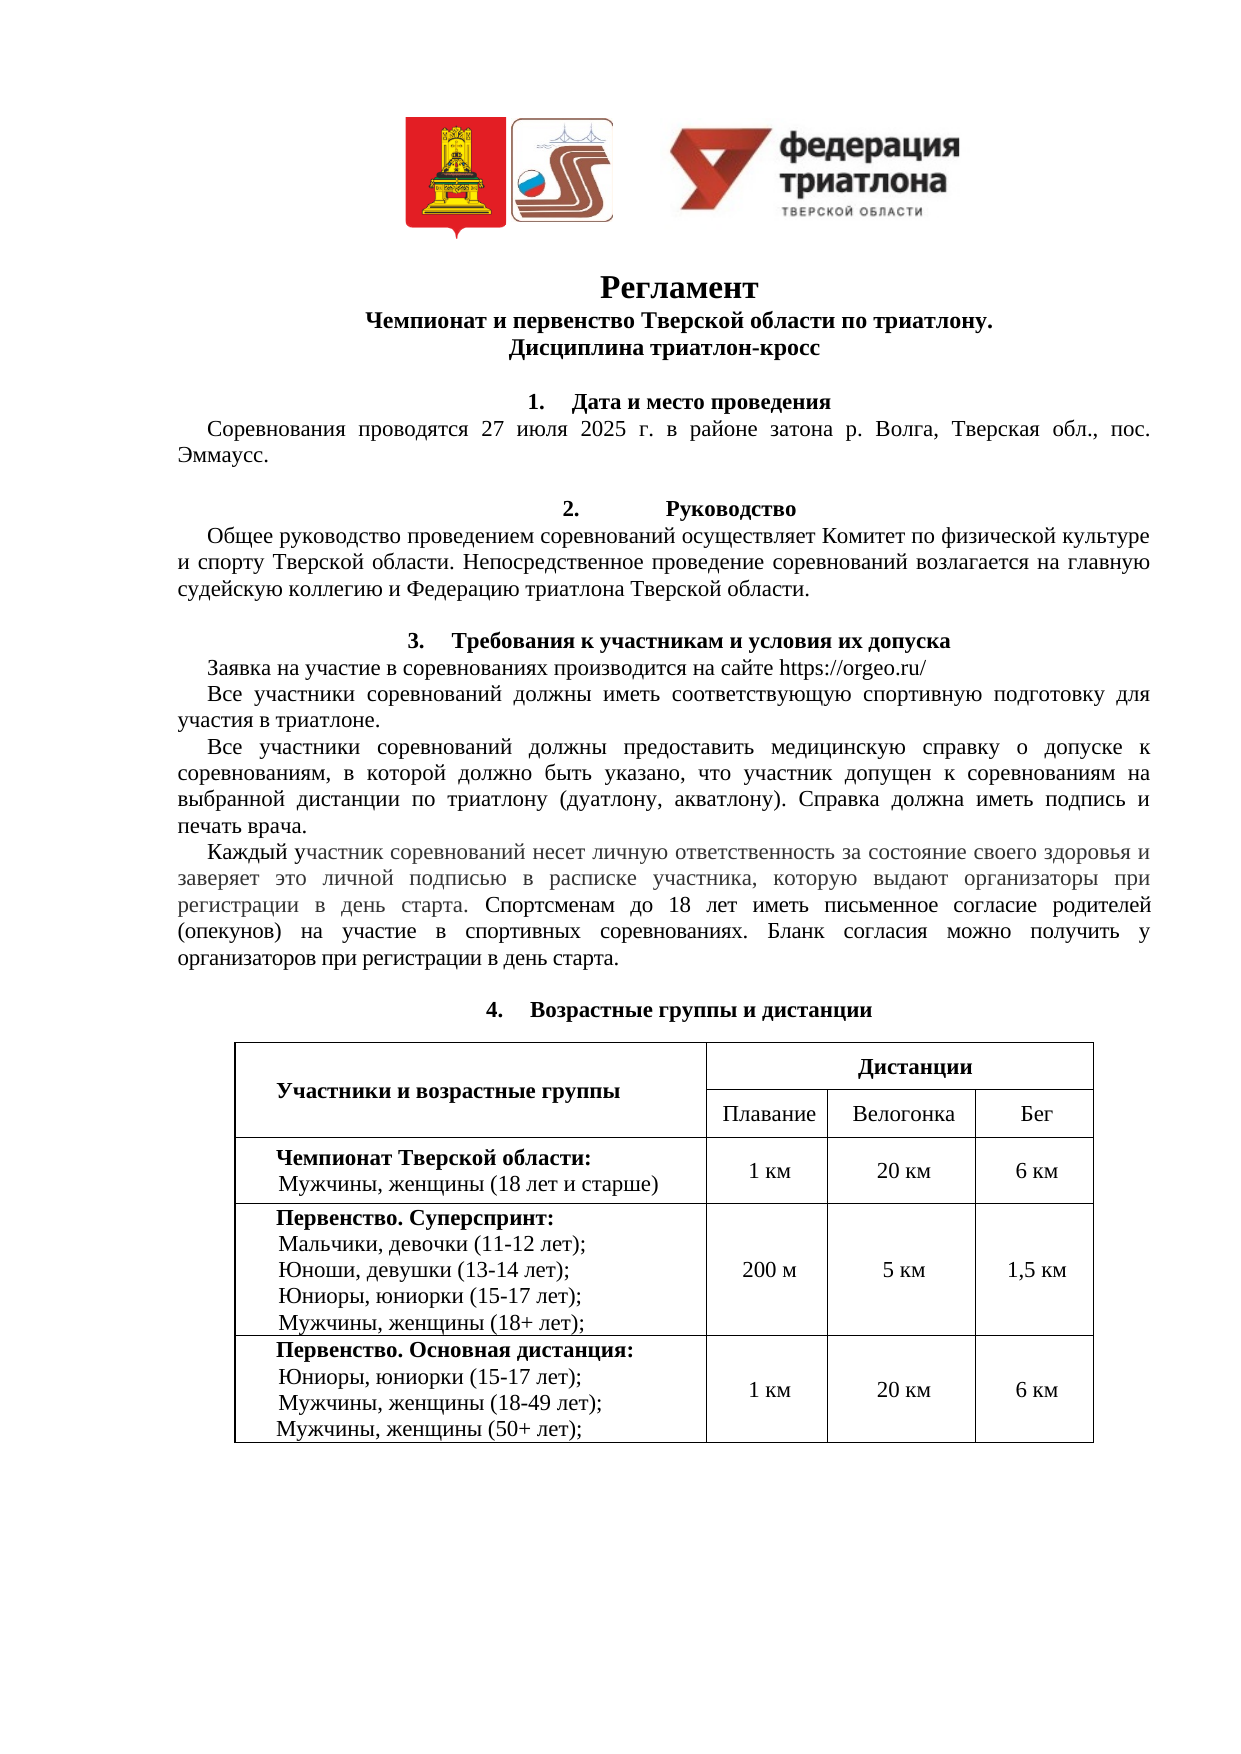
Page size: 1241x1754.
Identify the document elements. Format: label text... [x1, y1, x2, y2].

text Общее руководство проведением соревнований осуществляет Комитет по физической культуре и спорту Тверской области. Непосредственное проведение соревнований возлагается на главную судейскую коллегию и Федерацию триатлона Тверской области. [177, 522, 1152, 601]
table_cell 1 км [707, 1336, 827, 1442]
table_cell Первенство. Суперспринт: Мальчики, девочки (11-12 лет); Юноши, девушки (13-14 лет); Юниоры, юниорки (15-17 лет); Мужчины, женщины (18+ лет); [236, 1204, 706, 1335]
table_cell Чемпионат Тверской области: Мужчины, женщины (18 лет и старше) [236, 1138, 706, 1202]
table_cell 20 км [828, 1138, 975, 1202]
table_cell 200 м [707, 1204, 827, 1335]
table_cell 1 км [707, 1138, 827, 1202]
text Соревнования проводятся 27 июля 2025 г. в районе затона р. Волга, Тверская обл., пос. Эммаусс. [177, 415, 1152, 467]
list Требования к участникам и условия их допуска [177, 627, 1152, 654]
table_cell Первенство. Основная дистанция: Юниоры, юниорки (15-17 лет); Мужчины, женщины (18-49 лет); Мужчины, женщины (50+ лет); [236, 1336, 706, 1442]
table_cell 5 км [828, 1204, 975, 1335]
text Заявка на участие в соревнованиях производится на сайте https://orgeo.ru/ [177, 654, 1152, 680]
text Чемпионат и первенство Тверской области по триатлону. Дисциплина триатлон-кросс [177, 306, 1152, 361]
list Руководство [177, 496, 1152, 522]
table_header Дистанции [707, 1043, 1093, 1089]
table_cell Велогонка [828, 1090, 975, 1137]
list Возрастные группы и дистанции [177, 996, 1152, 1023]
text Все участники соревнований должны предоставить медицинскую справку о допуске к соревнованиям, в которой должно быть указано, что участник допущен к соревнованиям на выбранной дистанции по триатлону (дуатлону, акватлону). Справка должна иметь подпись и печать врача. [177, 733, 1152, 838]
picture [660, 118, 976, 234]
table_cell 20 км [828, 1336, 975, 1442]
table_cell Бег [976, 1090, 1093, 1137]
table_cell 6 км [976, 1138, 1093, 1202]
table_cell 6 км [976, 1336, 1093, 1442]
text Все участники соревнований должны иметь соответствующую спортивную подготовку для участия в триатлоне. [177, 680, 1152, 733]
table_cell Плавание [707, 1090, 827, 1137]
table_cell 1,5 км [976, 1204, 1093, 1335]
table_header Участники и возрастные группы [236, 1043, 706, 1137]
text Регламент [177, 267, 1152, 306]
picture [405, 117, 507, 239]
picture [511, 118, 613, 222]
text Каждый участник соревнований несет личную ответственность за состояние своего здоровья и заверяет это личной подписью в расписке участника, которую выдают организаторы при регистрации в день старта. Спортсменам до 18 лет иметь письменное согласие родителей (опекунов) на участие в спортивных соревнованиях. Бланк согласия можно получить у организаторов при регистрации в день старта. [177, 838, 1152, 970]
list Дата и место проведения [177, 388, 1152, 415]
